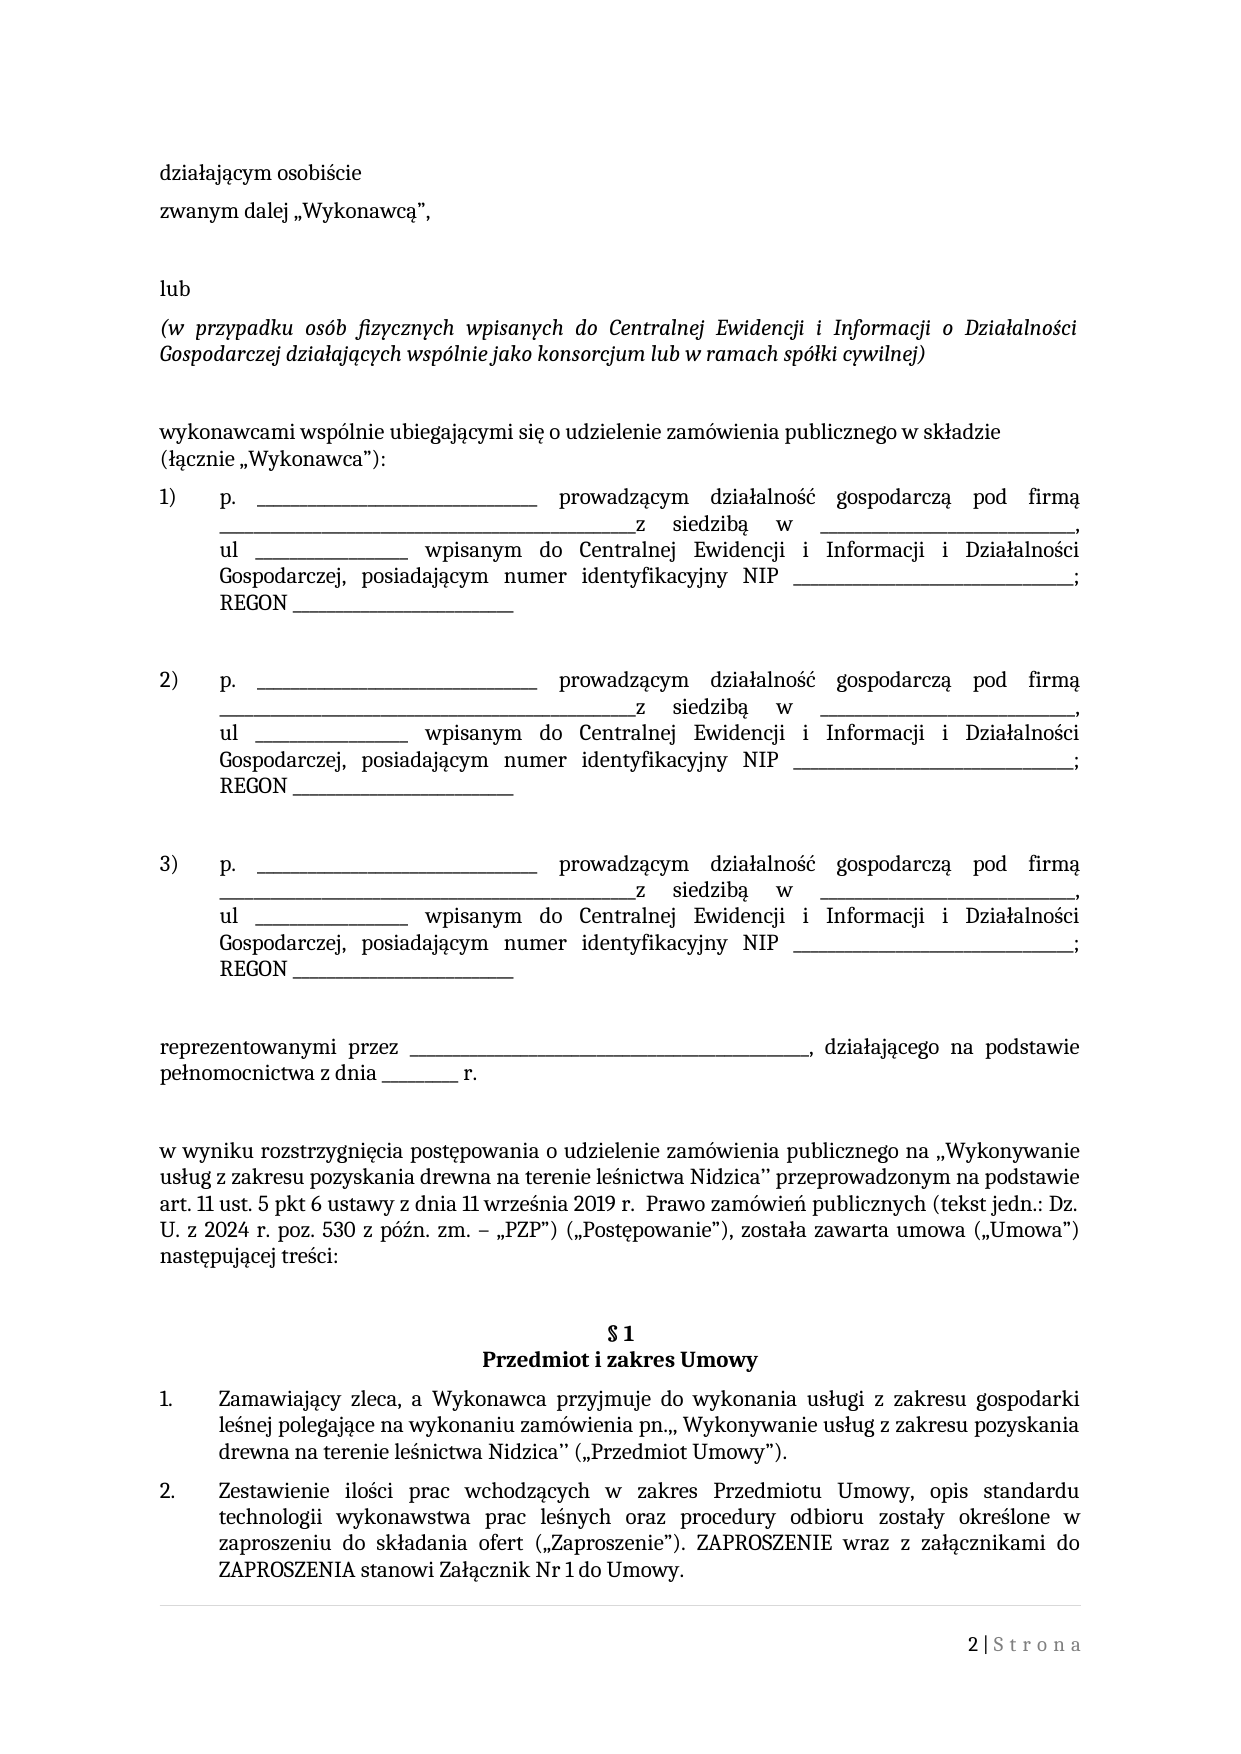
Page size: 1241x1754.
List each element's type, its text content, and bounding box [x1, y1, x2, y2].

text 3) p. _________________________________ prowadzącym działalność gospodarczą pod firmą _________________________________________________z siedzibą w ______________________________, ul __________________ wpisanym do Centralnej Ewidencji i Informacji i Działalności Gospodarczej, posiadającym numer identyfikacyjny NIP _________________________________; REGON __________________________ [159, 850, 1081, 982]
text reprezentowanymi przez _______________________________________________, działającego na podstawie pełnomocnictwa z dnia _________ r. [159, 1033, 1081, 1086]
text (w przypadku osób fizycznych wpisanych do Centralnej Ewidencji i Informacji o Działalności Gospodarczej działających wspólnie jako konsorcjum lub w ramach spółki cywilnej) [159, 315, 1081, 368]
text 2) p. _________________________________ prowadzącym działalność gospodarczą pod firmą _________________________________________________z siedzibą w ______________________________, ul __________________ wpisanym do Centralnej Ewidencji i Informacji i Działalności Gospodarczej, posiadającym numer identyfikacyjny NIP _________________________________; REGON __________________________ [159, 667, 1081, 799]
text w wyniku rozstrzygnięcia postępowania o udzielenie zamówienia publicznego na ,,Wykonywanie usług z zakresu pozyskania drewna na terenie leśnictwa Nidzica’’ przeprowadzonym na podstawie art. 11 ust. 5 pkt 6 ustawy z dnia 11 września 2019 r. Prawo zamówień publicznych (tekst jedn.: Dz. U. z 2024 r. poz. 530 z późn. zm. – „PZP”) („Postępowanie”), została zawarta umowa („Umowa”) następującej treści: [159, 1138, 1081, 1269]
text § 1 Przedmiot i zakres Umowy [159, 1321, 1081, 1373]
list Zestawienie ilości prac wchodzących w zakres Przedmiotu Umowy, opis standardu technologii wykonawstwa prac leśnych oraz procedury odbioru zostały określone w zaproszeniu do składania ofert („Zaproszenie”). ZAPROSZENIE wraz z załącznikami do ZAPROSZENIA stanowi Załącznik Nr 1 do Umowy. [159, 1477, 1081, 1583]
text działającym osobiście [159, 159, 1081, 186]
text lub [159, 276, 1081, 302]
list Zamawiający zleca, a Wykonawca przyjmuje do wykonania usługi z zakresu gospodarki leśnej polegające na wykonaniu zamówienia pn.,, Wykonywanie usług z zakresu pozyskania drewna na terenie leśnictwa Nidzica’’ („Przedmiot Umowy”). [159, 1386, 1081, 1465]
text wykonawcami wspólnie ubiegającymi się o udzielenie zamówienia publicznego w składzie (łącznie „Wykonawca”): [159, 419, 1081, 472]
text zwanym dalej „Wykonawcą”, [159, 198, 1081, 225]
text 1) p. _________________________________ prowadzącym działalność gospodarczą pod firmą _________________________________________________z siedzibą w ______________________________, ul __________________ wpisanym do Centralnej Ewidencji i Informacji i Działalności Gospodarczej, posiadającym numer identyfikacyjny NIP _________________________________; REGON __________________________ [159, 484, 1081, 616]
